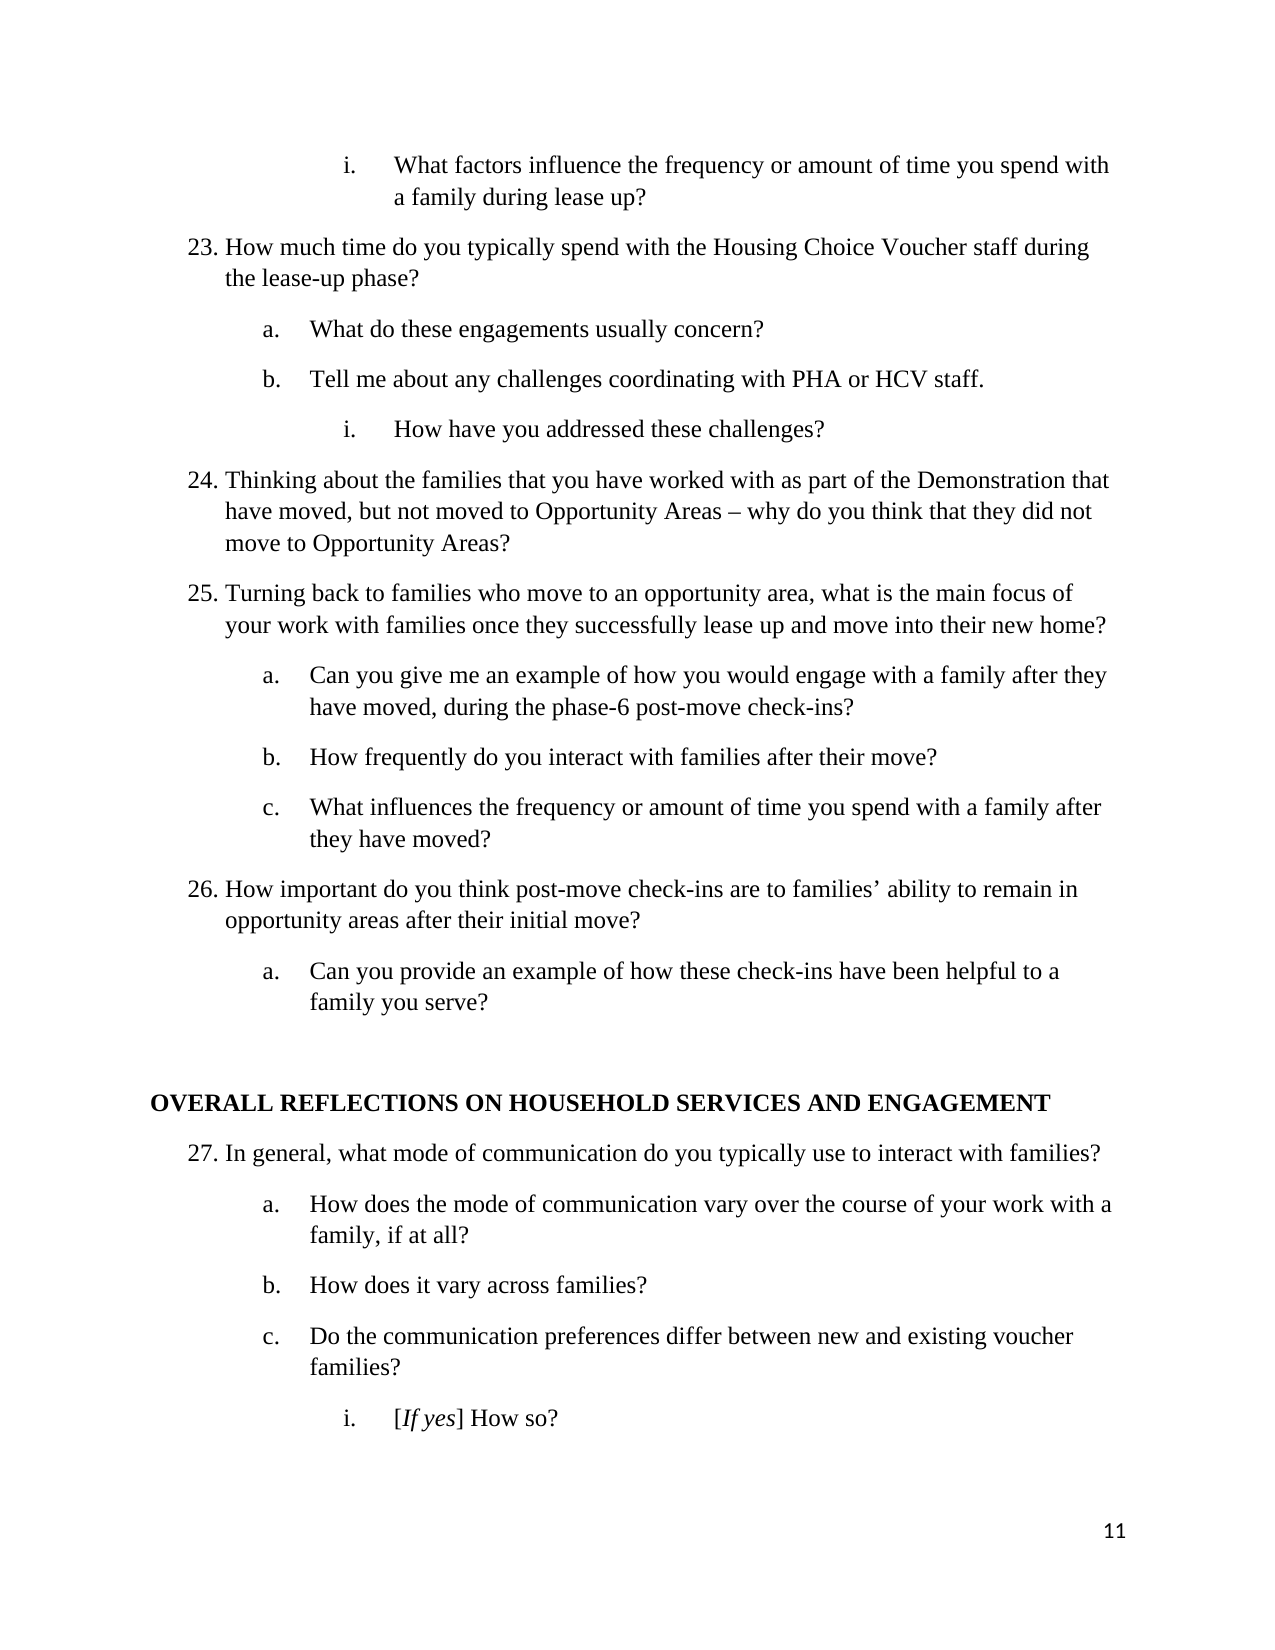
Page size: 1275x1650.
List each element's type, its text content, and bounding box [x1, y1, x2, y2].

list How does the mode of communication vary over the course of your work with a family, if at all? [262, 1189, 1125, 1249]
list What do these engagements usually concern? [262, 314, 1125, 342]
list How much time do you typically spend with the Housing Choice Voucher staff during the lease-up phase? [187, 232, 1125, 292]
list How important do you think post-move check-ins are to families’ ability to remain in opportunity areas after their initial move? [187, 874, 1125, 934]
list How frequently do you interact with families after their move? [262, 742, 1125, 771]
list Do the communication preferences differ between new and existing voucher families? [262, 1321, 1125, 1381]
list What influences the frequency or amount of time you spend with a family after they have moved? [262, 792, 1125, 852]
list Thinking about the families that you have worked with as part of the Demonstration that have moved, but not moved to Opportunity Areas – why do you think that they did not move to Opportunity Areas? [187, 465, 1125, 557]
list How have you addressed these challenges? [356, 414, 1125, 443]
list What factors influence the frequency or amount of time you spend with a family during lease up? [356, 150, 1125, 210]
list Can you give me an example of how you would engage with a family after they have moved, during the phase-6 post-move check-ins? [262, 660, 1125, 720]
text OVERALL REFLECTIONS ON HOUSEHOLD SERVICES AND ENGAGEMENT [150, 1088, 1125, 1117]
list In general, what mode of communication do you typically use to interact with families? [187, 1138, 1125, 1167]
list Turning back to families who move to an opportunity area, what is the main focus of your work with families once they successfully lease up and move into their new home? [187, 578, 1125, 638]
list [If yes] How so? [356, 1403, 1125, 1432]
list Tell me about any challenges coordinating with PHA or HCV staff. [262, 364, 1125, 393]
list How does it vary across families? [262, 1271, 1125, 1299]
list Can you provide an example of how these check-ins have been helpful to a family you serve? [262, 956, 1125, 1016]
